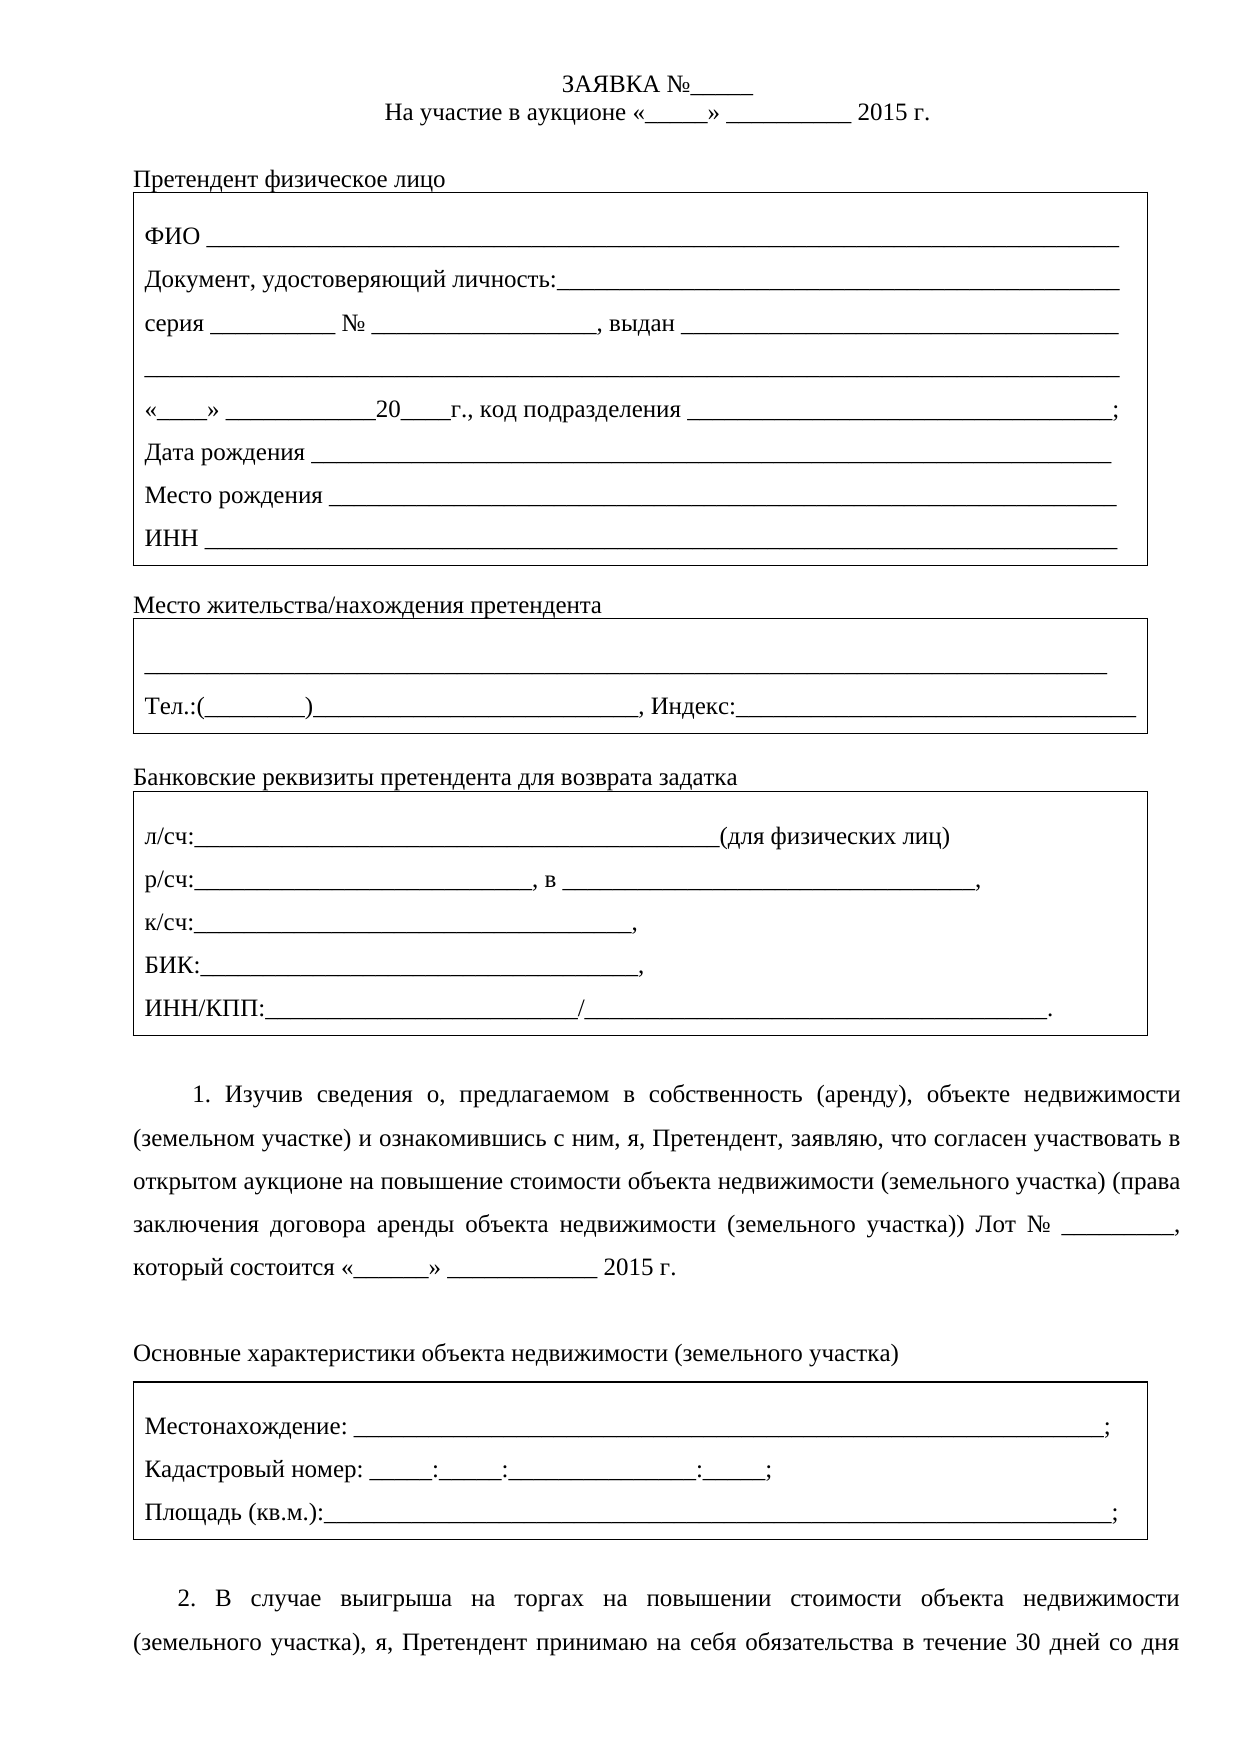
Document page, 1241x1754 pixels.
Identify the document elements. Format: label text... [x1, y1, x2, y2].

text ЗАЯВКА №_____ [133, 74, 1181, 97]
text На участие в аукционе «_____» __________ 2015 г. [133, 97, 1181, 126]
table_header ФИО _________________________________________________________________________ Документ, удостоверяющий личность:_____________________________________________ серия __________ № __________________, выдан ___________________________________ ______________________________________________________________________________ «____» ____________20____г., код подразделения __________________________________; Дата рождения ________________________________________________________________ Место рождения _______________________________________________________________ ИНН _________________________________________________________________________ [134, 193, 1147, 565]
table_header л/сч:__________________________________________(для физических лиц) р/сч:___________________________, в _________________________________, к/сч:___________________________________, БИК:___________________________________, ИНН/КПП:_________________________/_____________________________________. [134, 792, 1147, 1035]
table_header _____________________________________________________________________________ Тел.:(________)__________________________, Индекс:________________________________ [134, 619, 1147, 733]
text Претендент физическое лицо [133, 169, 1181, 192]
text Основные характеристики объекта недвижимости (земельного участка) [133, 1338, 1181, 1367]
text 1. Изучив сведения о, предлагаемом в собственность (аренду), объекте недвижимости (земельном участке) и ознакомившись с ним, я, Претендент, заявляю, что согласен участвовать в открытом аукционе на повышение стоимости объекта недвижимости (земельного участка) (права заключения договора аренды объекта недвижимости (земельного участка)) Лот № _________, который состоится «______» ____________ 2015 г. [133, 1079, 1181, 1281]
text Место жительства/нахождения претендента [133, 595, 1181, 618]
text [133, 1583, 1181, 1655]
table_header Местонахождение: ____________________________________________________________; Кадастровый номер: _____:_____:_______________:_____; Площадь (кв.м.):_______________________________________________________________; [134, 1383, 1147, 1539]
text Банковские реквизиты претендента для возврата задатка [133, 762, 1181, 791]
